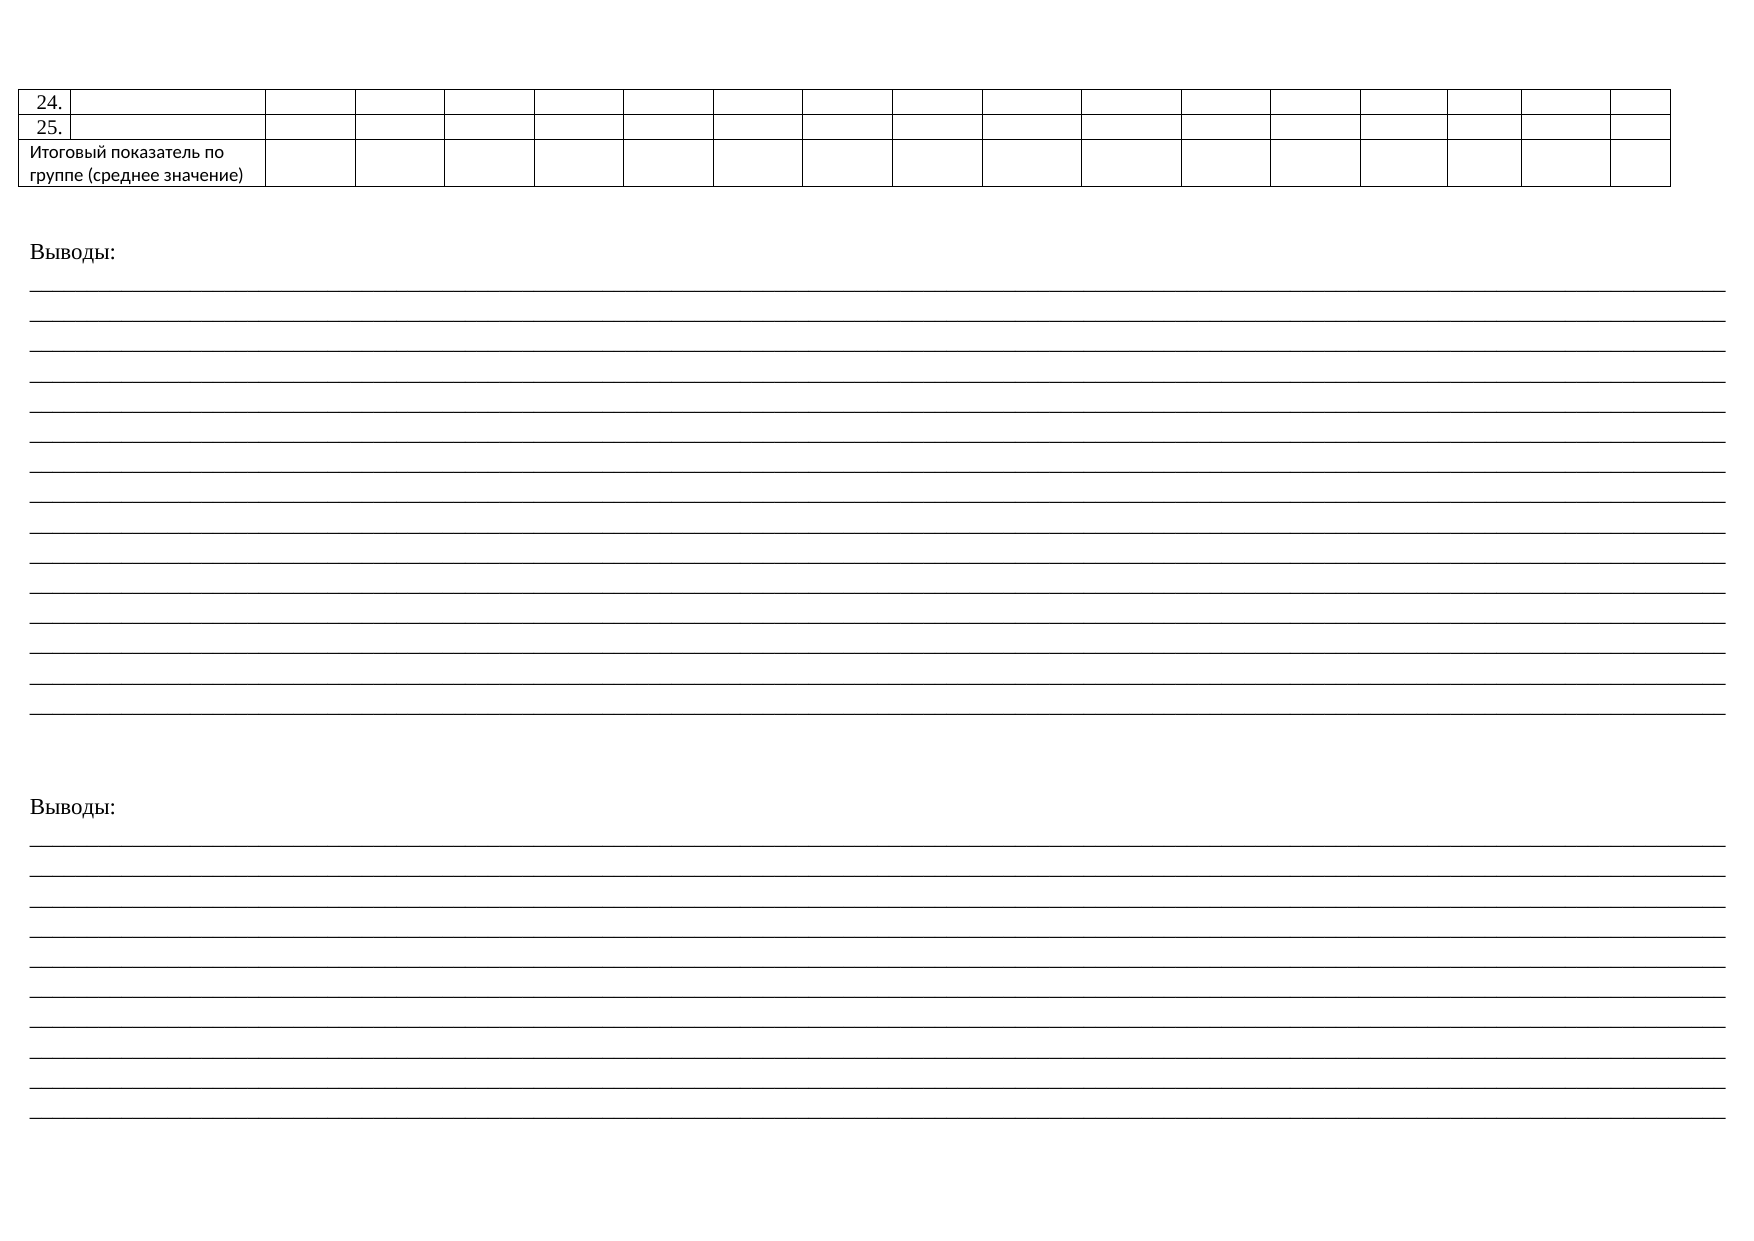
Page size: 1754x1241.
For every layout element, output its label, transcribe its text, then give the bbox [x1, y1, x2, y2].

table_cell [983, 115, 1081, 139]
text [29, 793, 1728, 1121]
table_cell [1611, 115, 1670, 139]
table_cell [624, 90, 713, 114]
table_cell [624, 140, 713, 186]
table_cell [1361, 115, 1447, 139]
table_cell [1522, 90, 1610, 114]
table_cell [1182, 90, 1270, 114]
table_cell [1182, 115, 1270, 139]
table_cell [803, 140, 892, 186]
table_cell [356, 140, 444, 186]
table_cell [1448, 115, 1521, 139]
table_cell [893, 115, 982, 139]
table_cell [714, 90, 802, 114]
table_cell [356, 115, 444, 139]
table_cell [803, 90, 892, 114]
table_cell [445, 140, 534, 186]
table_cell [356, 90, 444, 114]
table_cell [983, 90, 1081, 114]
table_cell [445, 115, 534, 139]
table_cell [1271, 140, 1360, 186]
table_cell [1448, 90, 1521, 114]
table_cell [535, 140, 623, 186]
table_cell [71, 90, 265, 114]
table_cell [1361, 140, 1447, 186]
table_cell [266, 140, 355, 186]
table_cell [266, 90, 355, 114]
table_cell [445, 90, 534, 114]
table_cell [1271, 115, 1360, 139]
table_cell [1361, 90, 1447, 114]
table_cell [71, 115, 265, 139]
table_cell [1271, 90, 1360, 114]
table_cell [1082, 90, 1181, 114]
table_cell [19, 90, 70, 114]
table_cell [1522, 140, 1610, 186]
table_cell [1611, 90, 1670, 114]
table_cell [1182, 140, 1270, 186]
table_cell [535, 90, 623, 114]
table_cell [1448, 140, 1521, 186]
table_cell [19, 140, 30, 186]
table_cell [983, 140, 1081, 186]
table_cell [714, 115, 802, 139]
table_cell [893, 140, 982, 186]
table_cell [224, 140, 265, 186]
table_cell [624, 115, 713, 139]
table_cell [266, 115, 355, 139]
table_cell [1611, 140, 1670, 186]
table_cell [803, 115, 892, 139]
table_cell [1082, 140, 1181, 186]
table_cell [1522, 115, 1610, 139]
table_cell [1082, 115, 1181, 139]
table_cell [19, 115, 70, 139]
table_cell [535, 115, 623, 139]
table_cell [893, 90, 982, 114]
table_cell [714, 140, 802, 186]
